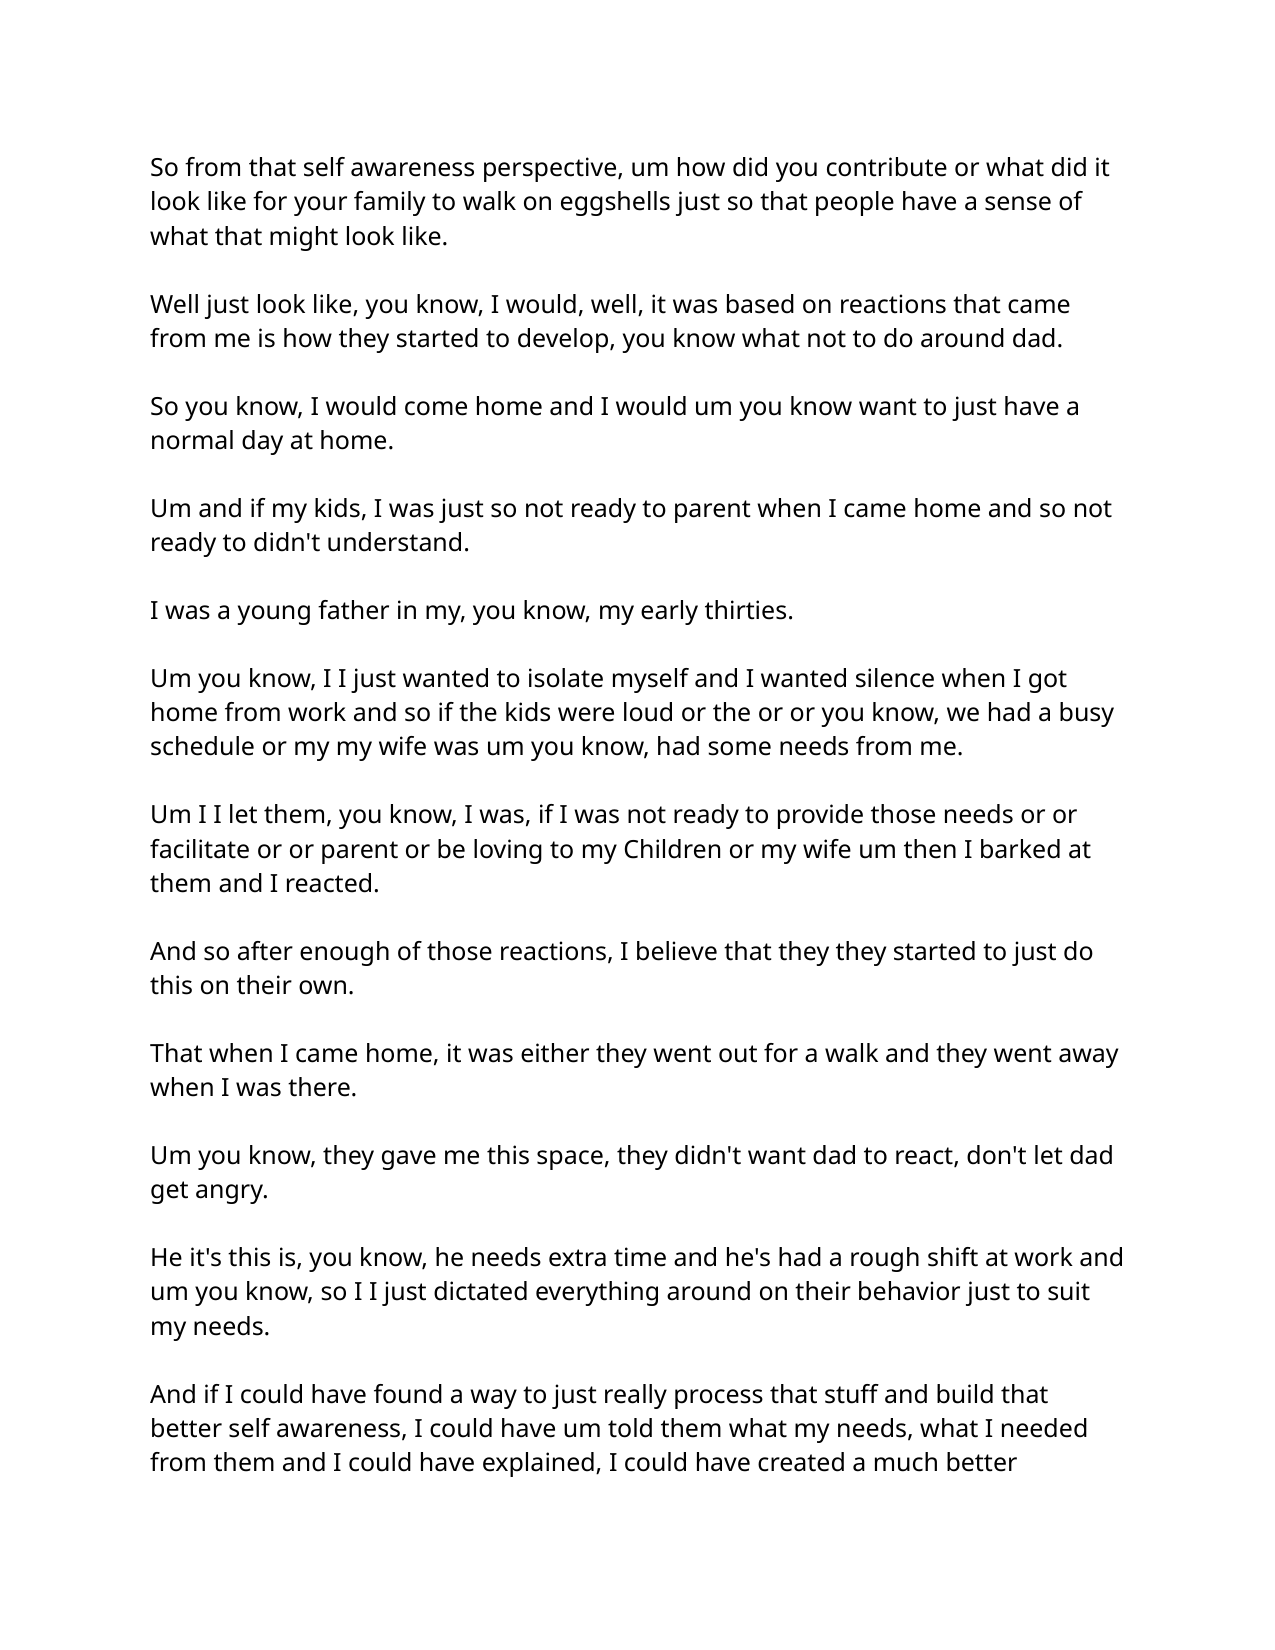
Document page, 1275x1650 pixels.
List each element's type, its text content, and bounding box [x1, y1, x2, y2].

text So from that self awareness perspective, um how did you contribute or what did it look like for your family to walk on eggshells just so that people have a sense of what that might look like. [150, 150, 1125, 252]
text Um I I let them, you know, I was, if I was not ready to provide those needs or or facilitate or or parent or be loving to my Children or my wife um then I barked at them and I reacted. [150, 797, 1125, 899]
text Um you know, they gave me this space, they didn't want dad to react, don't let dad get angry. [150, 1138, 1125, 1206]
text I was a young father in my, you know, my early thirties. [150, 593, 1125, 627]
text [150, 1376, 1125, 1478]
text That when I came home, it was either they went out for a walk and they went away when I was there. [150, 1036, 1125, 1104]
text And so after enough of those reactions, I believe that they they started to just do this on their own. [150, 933, 1125, 1002]
text Um and if my kids, I was just so not ready to parent when I came home and so not ready to didn't understand. [150, 491, 1125, 559]
text So you know, I would come home and I would um you know want to just have a normal day at home. [150, 388, 1125, 457]
text Um you know, I I just wanted to isolate myself and I wanted silence when I got home from work and so if the kids were loud or the or or you know, we had a busy schedule or my my wife was um you know, had some needs from me. [150, 661, 1125, 763]
text Well just look like, you know, I would, well, it was based on reactions that came from me is how they started to develop, you know what not to do around dad. [150, 286, 1125, 354]
text He it's this is, you know, he needs extra time and he's had a rough shift at work and um you know, so I I just dictated everything around on their behavior just to suit my needs. [150, 1240, 1125, 1342]
